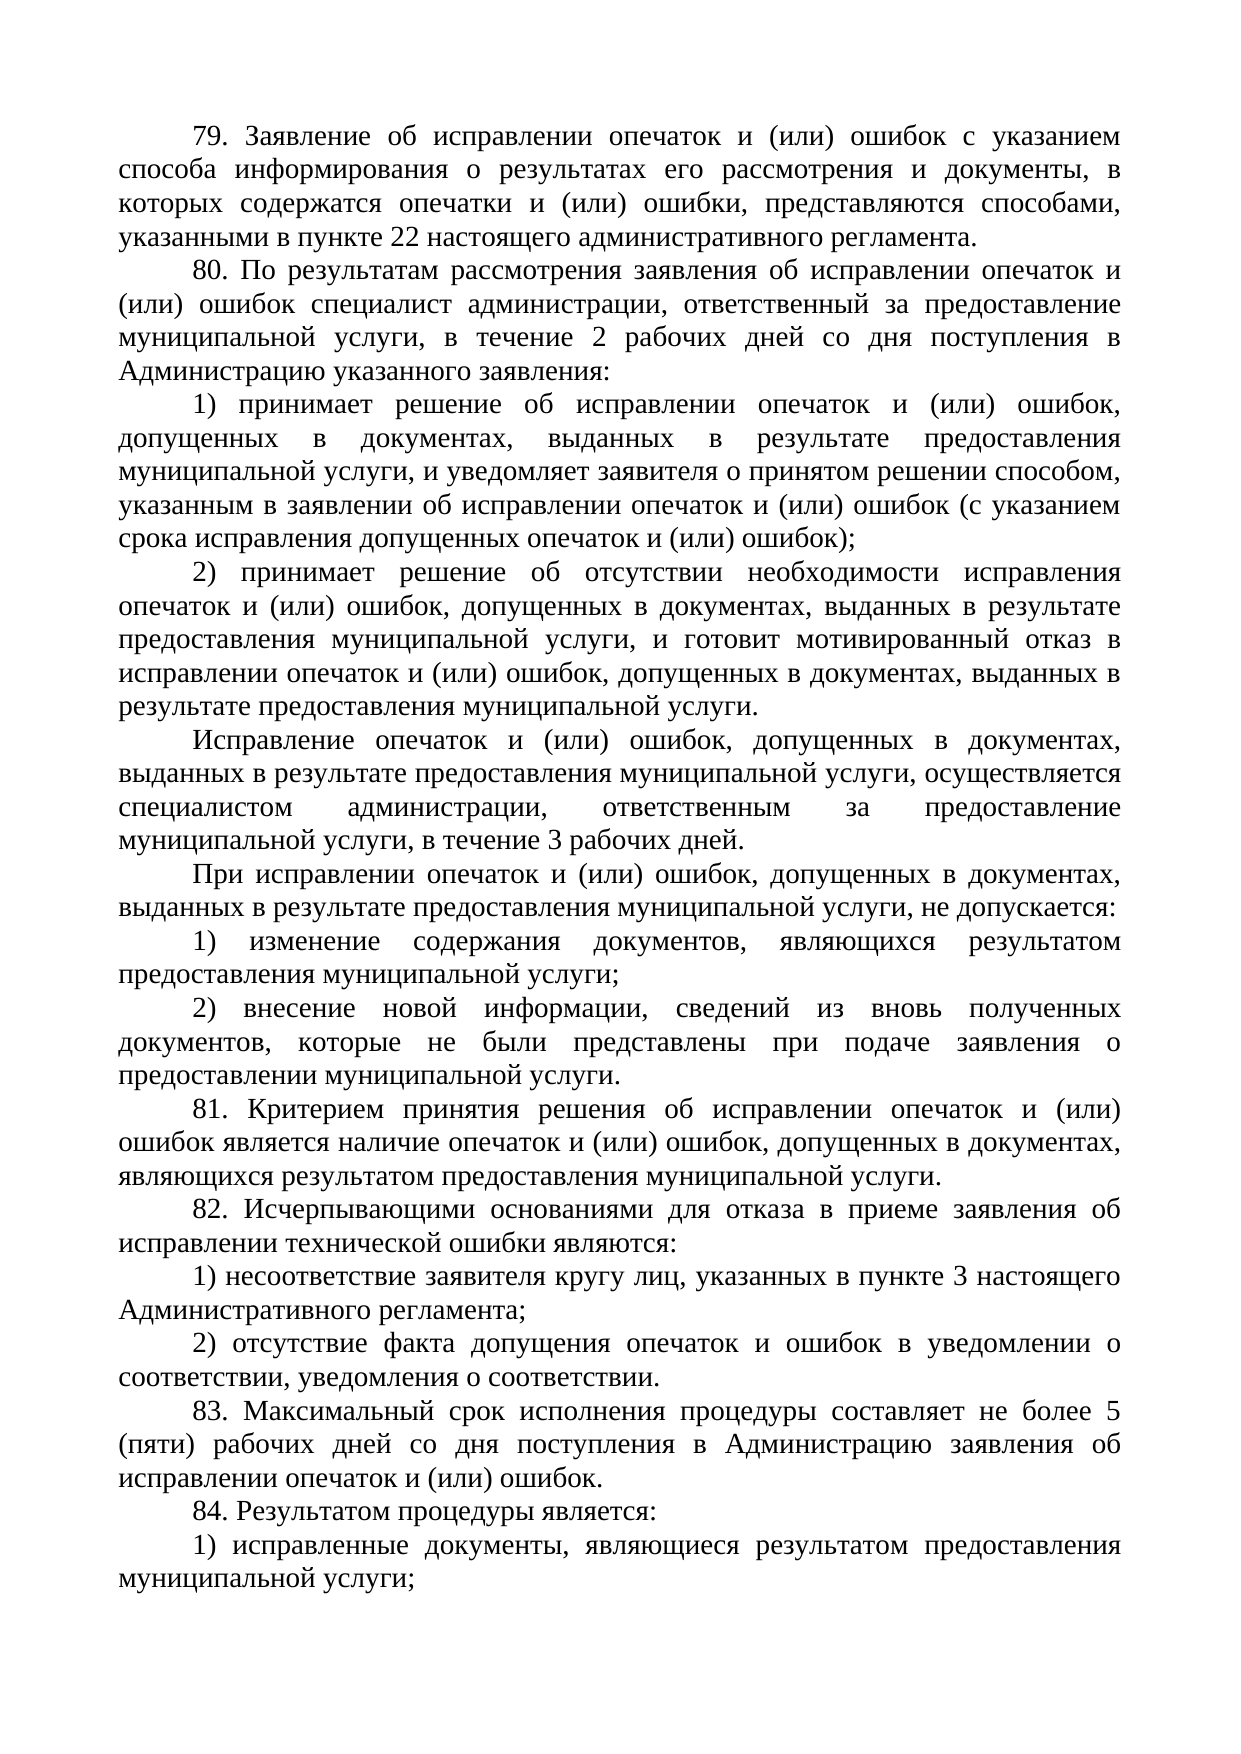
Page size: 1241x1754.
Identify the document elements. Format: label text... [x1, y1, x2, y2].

text При исправлении опечаток и (или) ошибок, допущенных в документах, выданных в результате предоставления муниципальной услуги, не допускается: [118, 856, 1122, 923]
text 2) отсутствие факта допущения опечаток и ошибок в уведомлении о соответствии, уведомления о соответствии. [118, 1326, 1122, 1393]
text 1) несоответствие заявителя кругу лиц, указанных в пункте 3 настоящего Административного регламента; [118, 1258, 1122, 1326]
text 82. Исчерпывающими основаниями для отказа в приеме заявления об исправлении технической ошибки являются: [118, 1191, 1122, 1258]
text 1) исправленные документы, являющиеся результатом предоставления муниципальной услуги; [118, 1527, 1122, 1594]
text 81. Критерием принятия решения об исправлении опечаток и (или) ошибок является наличие опечаток и (или) ошибок, допущенных в документах, являющихся результатом предоставления муниципальной услуги. [118, 1091, 1122, 1191]
text 2) внесение новой информации, сведений из вновь полученных документов, которые не были представлены при подаче заявления о предоставлении муниципальной услуги. [118, 990, 1122, 1091]
text 79. Заявление об исправлении опечаток и (или) ошибок с указанием способа информирования о результатах его рассмотрения и документы, в которых содержатся опечатки и (или) ошибки, представляются способами, указанными в пункте 22 настоящего административного регламента. [118, 118, 1122, 252]
text 1) изменение содержания документов, являющихся результатом предоставления муниципальной услуги; [118, 923, 1122, 990]
text Исправление опечаток и (или) ошибок, допущенных в документах, выданных в результате предоставления муниципальной услуги, осуществляется специалистом администрации, ответственным за предоставление муниципальной услуги, в течение 3 рабочих дней. [118, 722, 1122, 856]
text 80. По результатам рассмотрения заявления об исправлении опечаток и (или) ошибок специалист администрации, ответственный за предоставление муниципальной услуги, в течение 2 рабочих дней со дня поступления в Администрацию указанного заявления: [118, 252, 1122, 386]
text 84. Результатом процедуры является: [118, 1493, 1122, 1527]
text 1) принимает решение об исправлении опечаток и (или) ошибок, допущенных в документах, выданных в результате предоставления муниципальной услуги, и уведомляет заявителя о принятом решении способом, указанным в заявлении об исправлении опечаток и (или) ошибок (с указанием срока исправления допущенных опечаток и (или) ошибок); [118, 386, 1122, 554]
text 2) принимает решение об отсутствии необходимости исправления опечаток и (или) ошибок, допущенных в документах, выданных в результате предоставления муниципальной услуги, и готовит мотивированный отказ в исправлении опечаток и (или) ошибок, допущенных в документах, выданных в результате предоставления муниципальной услуги. [118, 554, 1122, 722]
text 83. Максимальный срок исполнения процедуры составляет не более 5 (пяти) рабочих дней со дня поступления в Администрацию заявления об исправлении опечаток и (или) ошибок. [118, 1393, 1122, 1493]
